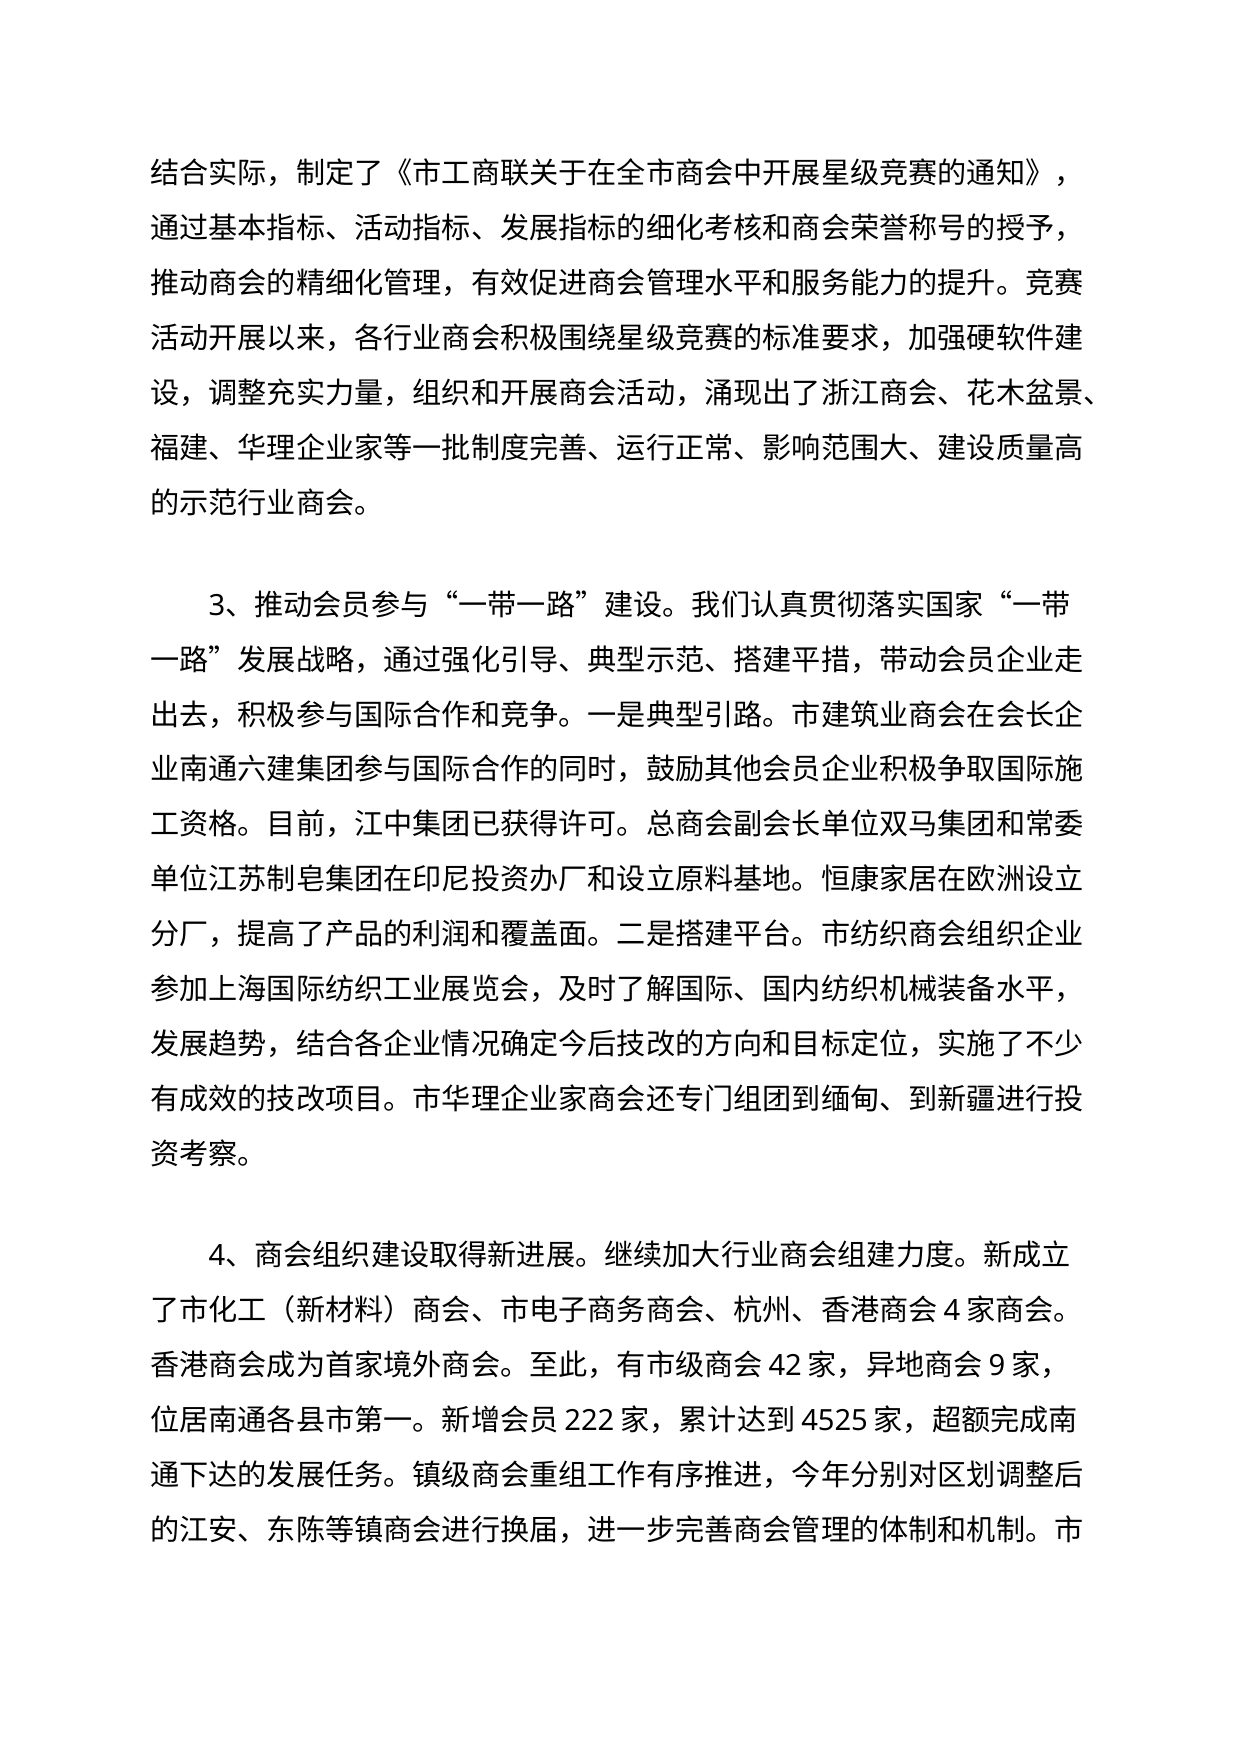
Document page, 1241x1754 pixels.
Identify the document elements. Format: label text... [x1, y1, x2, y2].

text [150, 1232, 1090, 1549]
text 3、推动会员参与“一带一路”建设。我们认真贯彻落实国家“一带一路”发展战略，通过强化引导、典型示范、搭建平措，带动会员企业走出去，积极参与国际合作和竞争。一是典型引路。市建筑业商会在会长企业南通六建集团参与国际合作的同时，鼓励其他会员企业积极争取国际施工资格。目前，江中集团已获得许可。总商会副会长单位双马集团和常委单位江苏制皂集团在印尼投资办厂和设立原料基地。恒康家居在欧洲设立分厂，提高了产品的利润和覆盖面。二是搭建平台。市纺织商会组织企业参加上海国际纺织工业展览会，及时了解国际、国内纺织机械装备水平，发展趋势，结合各企业情况确定今后技改的方向和目标定位，实施了不少有成效的技改项目。市华理企业家商会还专门组团到缅甸、到新疆进行投资考察。 [150, 581, 1090, 1172]
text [150, 150, 1090, 522]
